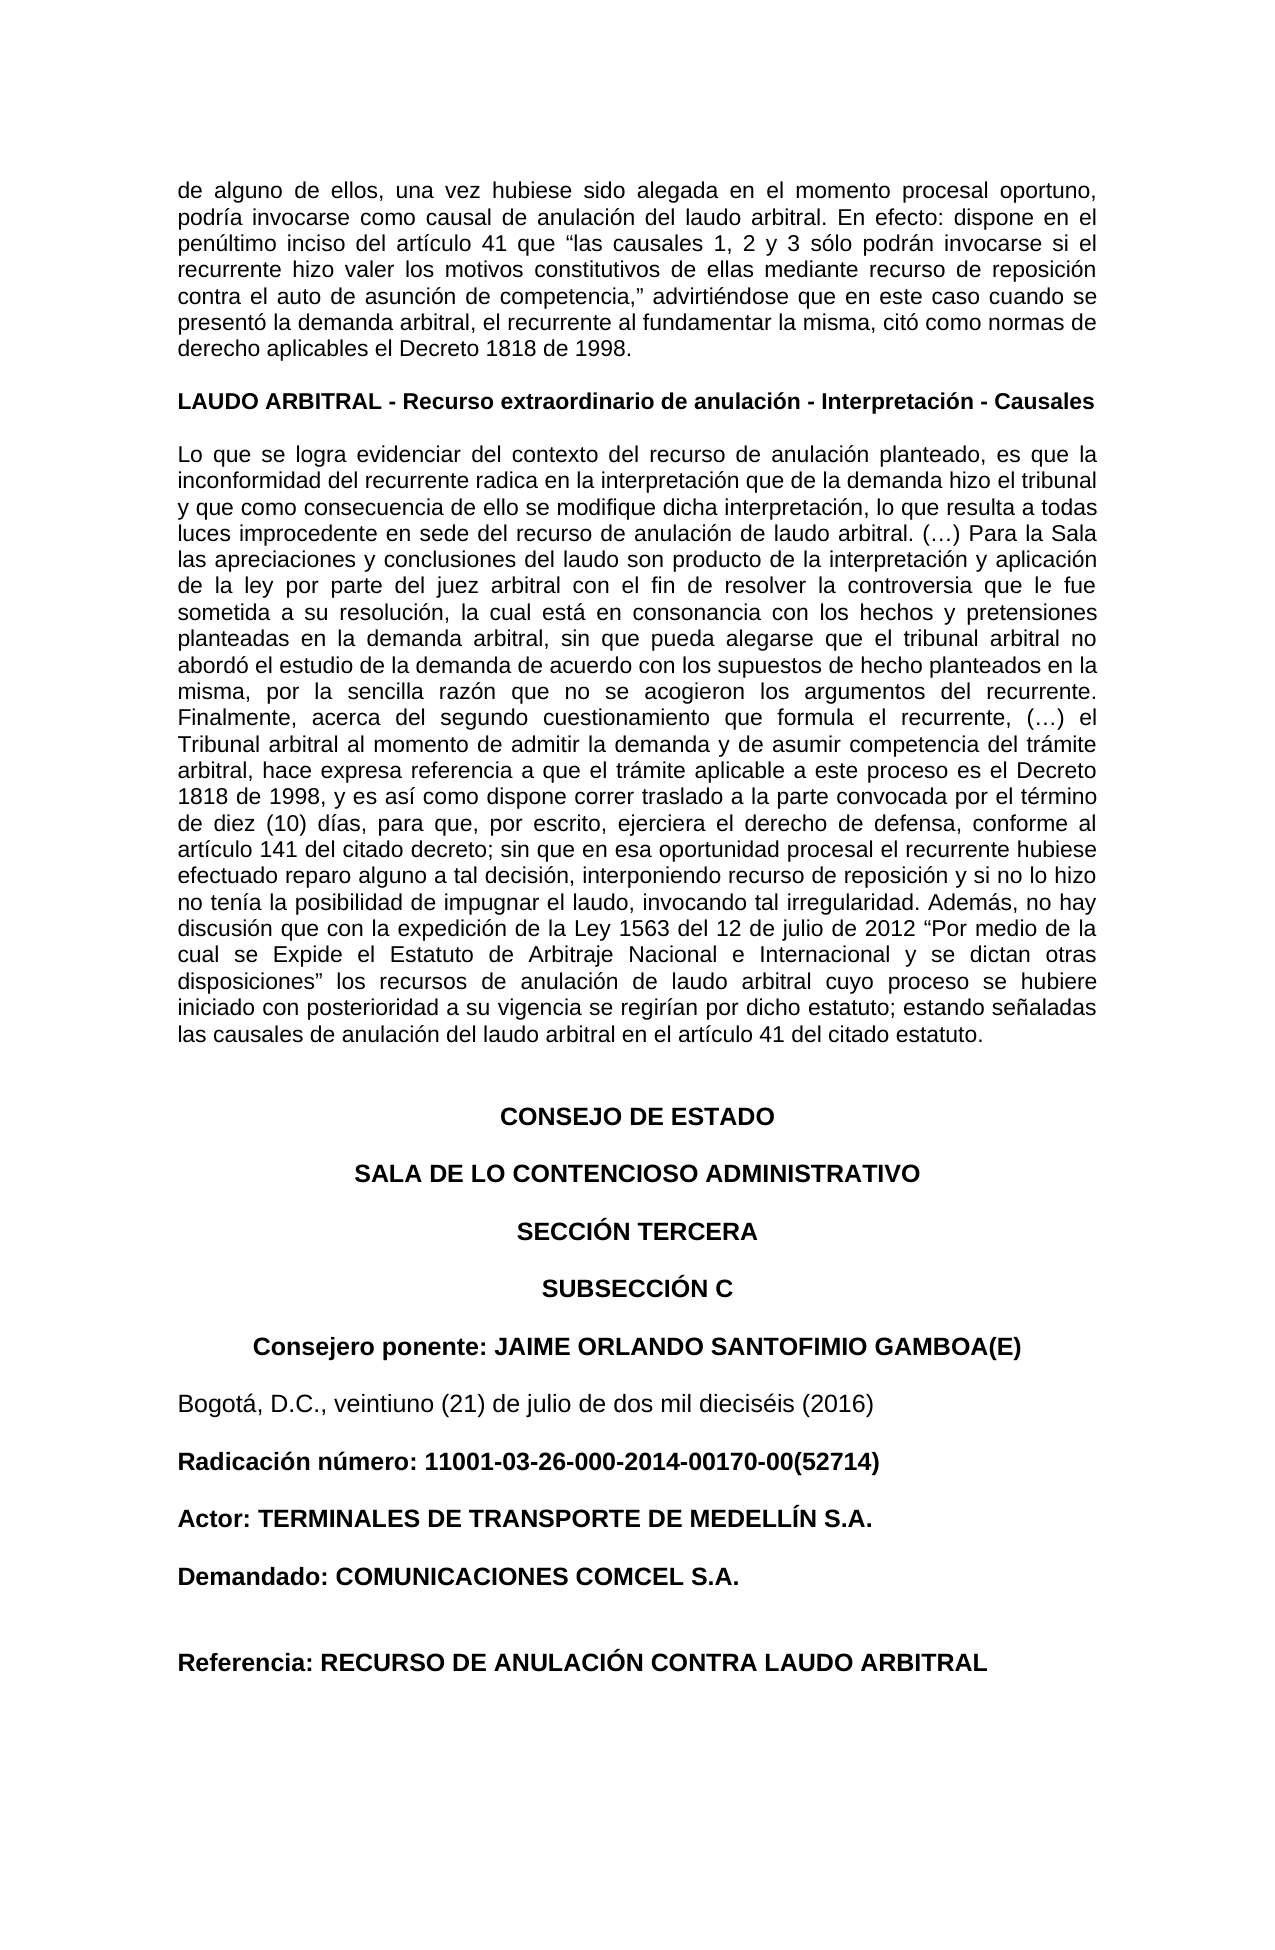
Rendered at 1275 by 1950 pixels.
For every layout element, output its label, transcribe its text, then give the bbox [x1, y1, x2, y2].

text Referencia: RECURSO DE ANULACIÓN CONTRA LAUDO ARBITRAL [177, 1648, 1098, 1677]
text Demandado: COMUNICACIONES COMCEL S.A. [177, 1562, 1098, 1591]
text CONSEJO DE ESTADO [177, 1102, 1098, 1131]
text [177, 177, 1098, 362]
text Radicación número: 11001-03-26-000-2014-00170-00(52714) [177, 1447, 1098, 1476]
text SECCIÓN TERCERA [177, 1217, 1098, 1246]
text Lo que se logra evidenciar del contexto del recurso de anulación planteado, es que la inconformidad del recurrente radica en la interpretación que de la demanda hizo el tribunal y que como consecuencia de ello se modifique dicha interpretación, lo que resulta a todas luces improcedente en sede del recurso de anulación de laudo arbitral. (…) Para la Sala las apreciaciones y conclusiones del laudo son producto de la interpretación y aplicación de la ley por parte del juez arbitral con el fin de resolver la controversia que le fue sometida a su resolución, la cual está en consonancia con los hechos y pretensiones planteadas en la demanda arbitral, sin que pueda alegarse que el tribunal arbitral no abordó el estudio de la demanda de acuerdo con los supuestos de hecho planteados en la misma, por la sencilla razón que no se acogieron los argumentos del recurrente. Finalmente, acerca del segundo cuestionamiento que formula el recurrente, (…) el Tribunal arbitral al momento de admitir la demanda y de asumir competencia del trámite arbitral, hace expresa referencia a que el trámite aplicable a este proceso es el Decreto 1818 de 1998, y es así como dispone correr traslado a la parte convocada por el término de diez (10) días, para que, por escrito, ejerciera el derecho de defensa, conforme al artículo 141 del citado decreto; sin que en esa oportunidad procesal el recurrente hubiese efectuado reparo alguno a tal decisión, interponiendo recurso de reposición y si no lo hizo no tenía la posibilidad de impugnar el laudo, invocando tal irregularidad. Además, no hay discusión que con la expedición de la Ley 1563 del 12 de julio de 2012 “Por medio de la cual se Expide el Estatuto de Arbitraje Nacional e Internacional y se dictan otras disposiciones” los recursos de anulación de laudo arbitral cuyo proceso se hubiere iniciado con posterioridad a su vigencia se regirían por dicho estatuto; estando señaladas las causales de anulación del laudo arbitral en el artículo 41 del citado estatuto. [177, 441, 1098, 1047]
text SALA DE LO CONTENCIOSO ADMINISTRATIVO [177, 1159, 1098, 1188]
text SUBSECCIÓN C [177, 1274, 1098, 1303]
text LAUDO ARBITRAL - Recurso extraordinario de anulación - Interpretación - Causales [177, 388, 1098, 414]
text Actor: TERMINALES DE TRANSPORTE DE MEDELLÍN S.A. [177, 1504, 1098, 1533]
text Bogotá, D.C., veintiuno (21) de julio de dos mil dieciséis (2016) [177, 1389, 1098, 1418]
text Consejero ponente: JAIME ORLANDO SANTOFIMIO GAMBOA(E) [177, 1332, 1098, 1361]
